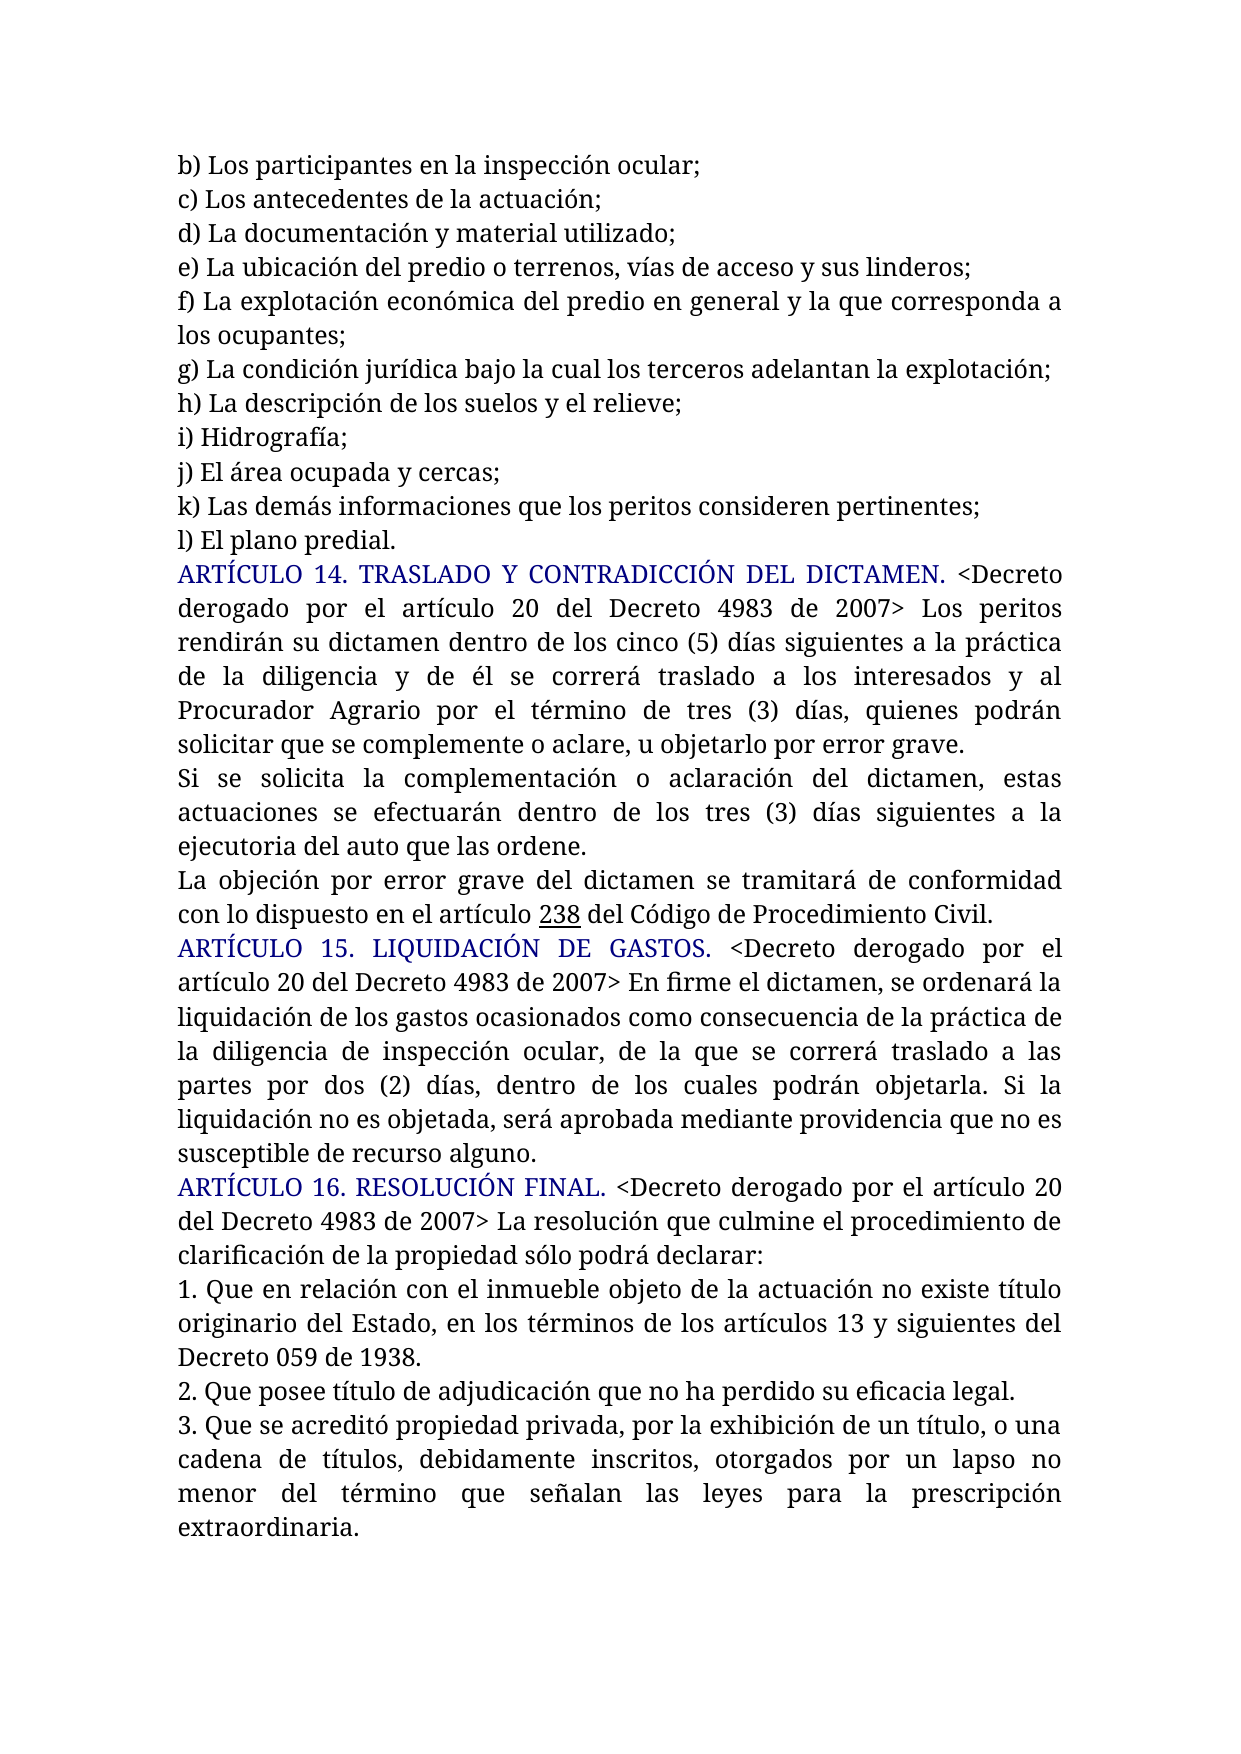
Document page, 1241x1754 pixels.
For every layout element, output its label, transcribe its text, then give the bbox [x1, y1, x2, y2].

text La objeción por error grave del dictamen se tramitará de conformidad con lo dispuesto en el artículo 238 del Código de Procedimiento Civil. [177, 863, 1063, 931]
text ARTÍCULO 14. TRASLADO Y CONTRADICCIÓN DEL DICTAMEN. <Decreto derogado por el artículo 20 del Decreto 4983 de 2007> Los peritos rendirán su dictamen dentro de los cinco (5) días siguientes a la práctica de la diligencia y de él se correrá traslado a los interesados y al Procurador Agrario por el término de tres (3) días, quienes podrán solicitar que se complemente o aclare, u objetarlo por error grave. [177, 556, 1063, 761]
text 3. Que se acreditó propiedad privada, por la exhibición de un título, o una cadena de títulos, debidamente inscritos, otorgados por un lapso no menor del término que señalan las leyes para la prescripción extraordinaria. [177, 1408, 1063, 1544]
text k) Las demás informaciones que los peritos consideren pertinentes; [177, 488, 1063, 522]
text c) Los antecedentes de la actuación; [177, 182, 1063, 216]
text Si se solicita la complementación o aclaración del dictamen, estas actuaciones se efectuarán dentro de los tres (3) días siguientes a la ejecutoria del auto que las ordene. [177, 761, 1063, 863]
text j) El área ocupada y cercas; [177, 454, 1063, 488]
text l) El plano predial. [177, 522, 1063, 556]
text 1. Que en relación con el inmueble objeto de la actuación no existe título originario del Estado, en los términos de los artículos 13 y siguientes del Decreto 059 de 1938. [177, 1272, 1063, 1374]
text ARTÍCULO 16. RESOLUCIÓN FINAL. <Decreto derogado por el artículo 20 del Decreto 4983 de 2007> La resolución que culmine el procedimiento de clarificación de la propiedad sólo podrá declarar: [177, 1169, 1063, 1272]
text e) La ubicación del predio o terrenos, vías de acceso y sus linderos; [177, 250, 1063, 284]
text g) La condición jurídica bajo la cual los terceros adelantan la explotación; [177, 352, 1063, 386]
text f) La explotación económica del predio en general y la que corresponda a los ocupantes; [177, 284, 1063, 352]
text ARTÍCULO 15. LIQUIDACIÓN DE GASTOS. <Decreto derogado por el artículo 20 del Decreto 4983 de 2007> En firme el dictamen, se ordenará la liquidación de los gastos ocasionados como consecuencia de la práctica de la diligencia de inspección ocular, de la que se correrá traslado a las partes por dos (2) días, dentro de los cuales podrán objetarla. Si la liquidación no es objetada, será aprobada mediante providencia que no es susceptible de recurso alguno. [177, 931, 1063, 1169]
text d) La documentación y material utilizado; [177, 216, 1063, 250]
text i) Hidrografía; [177, 420, 1063, 454]
text 2. Que posee título de adjudicación que no ha perdido su eficacia legal. [177, 1374, 1063, 1408]
text b) Los participantes en la inspección ocular; [177, 148, 1063, 182]
text h) La descripción de los suelos y el relieve; [177, 386, 1063, 420]
